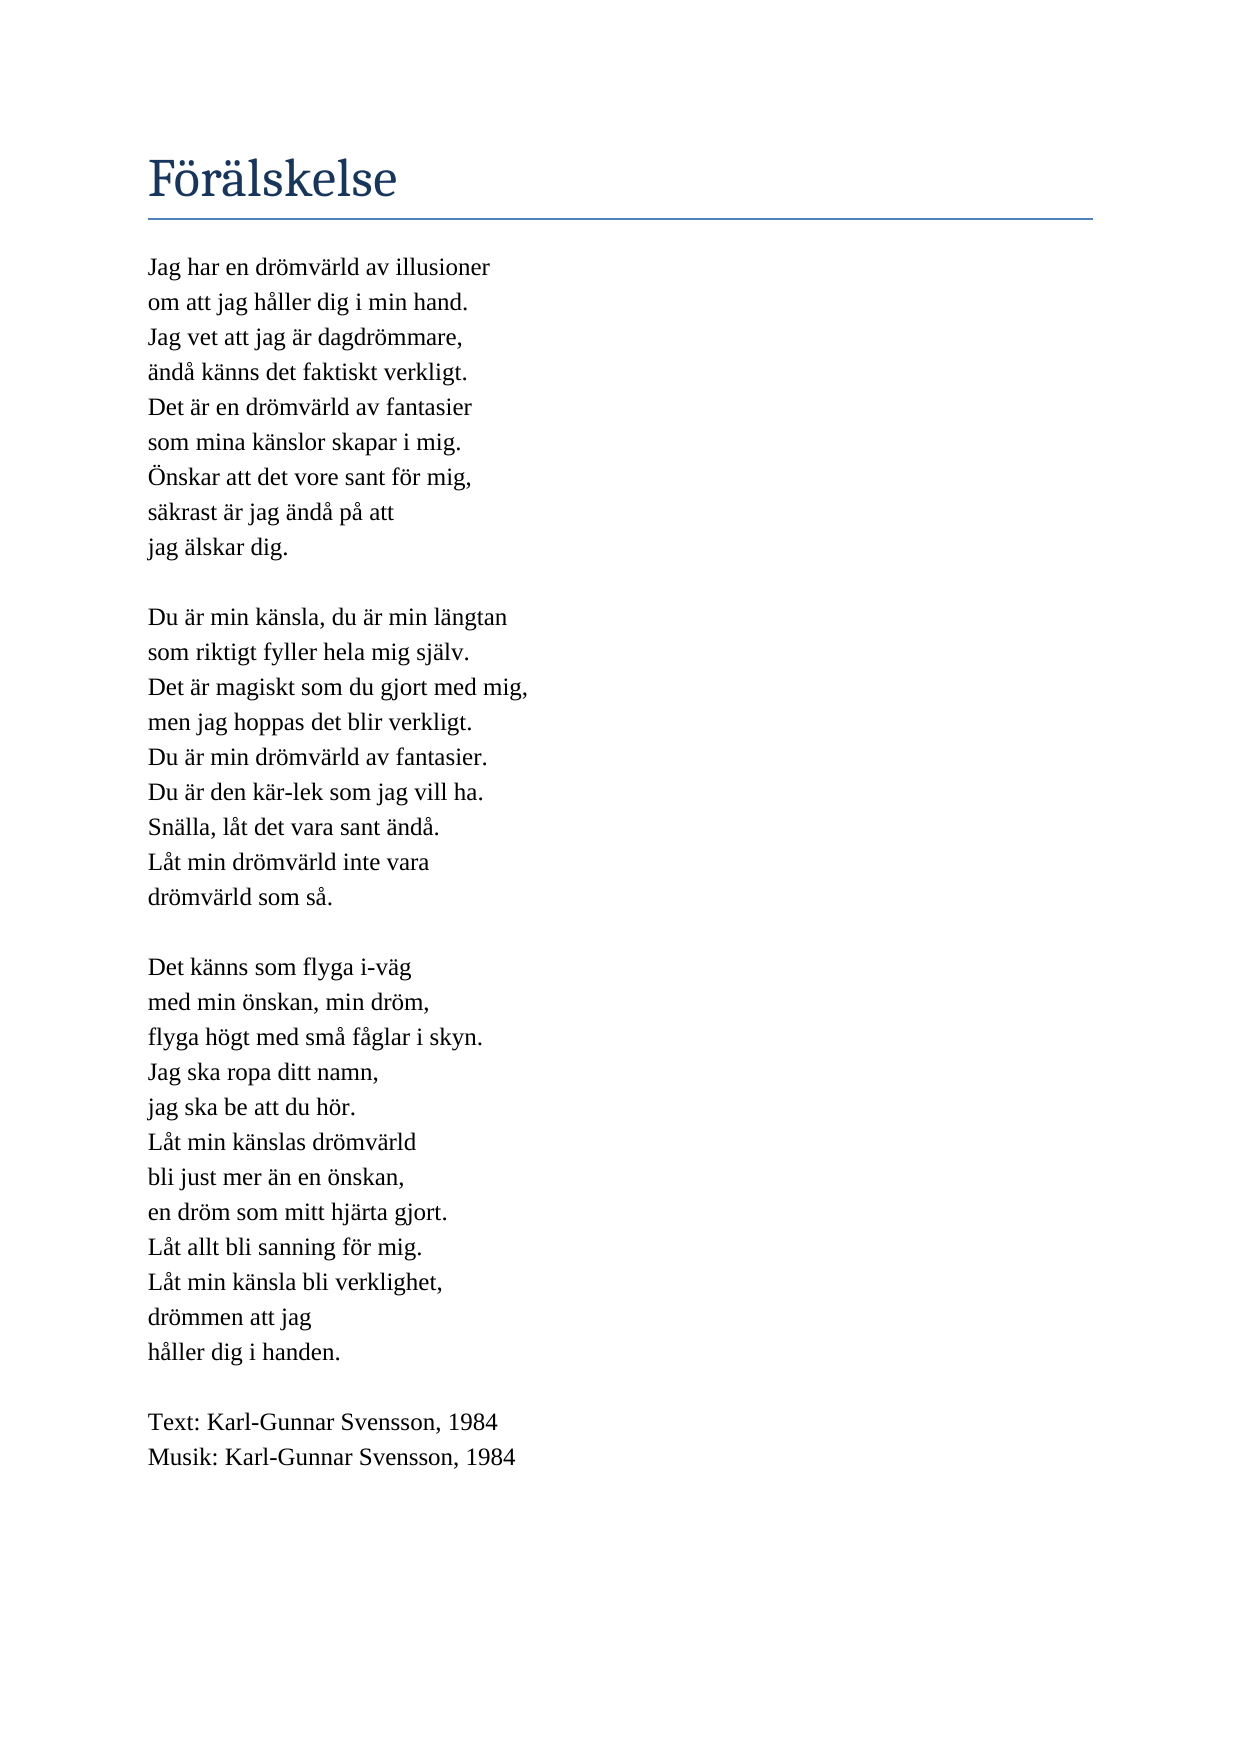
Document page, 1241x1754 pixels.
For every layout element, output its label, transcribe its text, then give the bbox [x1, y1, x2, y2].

text Jag har en drömvärld av illusioner [148, 252, 1093, 280]
text men jag hoppas det blir verkligt. [148, 707, 1093, 735]
text Du är min drömvärld av fantasier. [148, 742, 1093, 770]
text om att jag håller dig i min hand. [148, 287, 1093, 315]
text Det är en drömvärld av fantasier [148, 392, 1093, 420]
text Jag vet att jag är dagdrömmare, [148, 322, 1093, 350]
text Du är den kär-lek som jag vill ha. [148, 777, 1093, 805]
text som riktigt fyller hela mig själv. [148, 637, 1093, 665]
text Det är magiskt som du gjort med mig, [148, 672, 1093, 700]
text en dröm som mitt hjärta gjort. [148, 1197, 1093, 1225]
text jag älskar dig. [148, 532, 1093, 560]
text ändå känns det faktiskt verkligt. [148, 357, 1093, 385]
text Önskar att det vore sant för mig, [148, 462, 1093, 490]
text Du är min känsla, du är min längtan [148, 602, 1093, 630]
text drömmen att jag [148, 1302, 1093, 1330]
text Jag ska ropa ditt namn, [148, 1057, 1093, 1085]
text Musik: Karl-Gunnar Svensson, 1984 [148, 1442, 1093, 1470]
text Låt min känsla bli verklighet, [148, 1267, 1093, 1295]
text Text: Karl-Gunnar Svensson, 1984 [148, 1407, 1093, 1435]
text bli just mer än en önskan, [148, 1162, 1093, 1190]
text drömvärld som så. [148, 882, 1093, 910]
text Det känns som flyga i-väg [148, 952, 1093, 980]
text med min önskan, min dröm, [148, 987, 1093, 1015]
text som mina känslor skapar i mig. [148, 427, 1093, 455]
text flyga högt med små fåglar i skyn. [148, 1022, 1093, 1050]
text håller dig i handen. [148, 1337, 1093, 1365]
text Låt min drömvärld inte vara [148, 847, 1093, 875]
text Låt allt bli sanning för mig. [148, 1232, 1093, 1260]
text Låt min känslas drömvärld [148, 1127, 1093, 1155]
text säkrast är jag ändå på att [148, 497, 1093, 525]
text Snälla, låt det vara sant ändå. [148, 812, 1093, 840]
text jag ska be att du hör. [148, 1092, 1093, 1120]
title Förälskelse [148, 148, 1093, 218]
